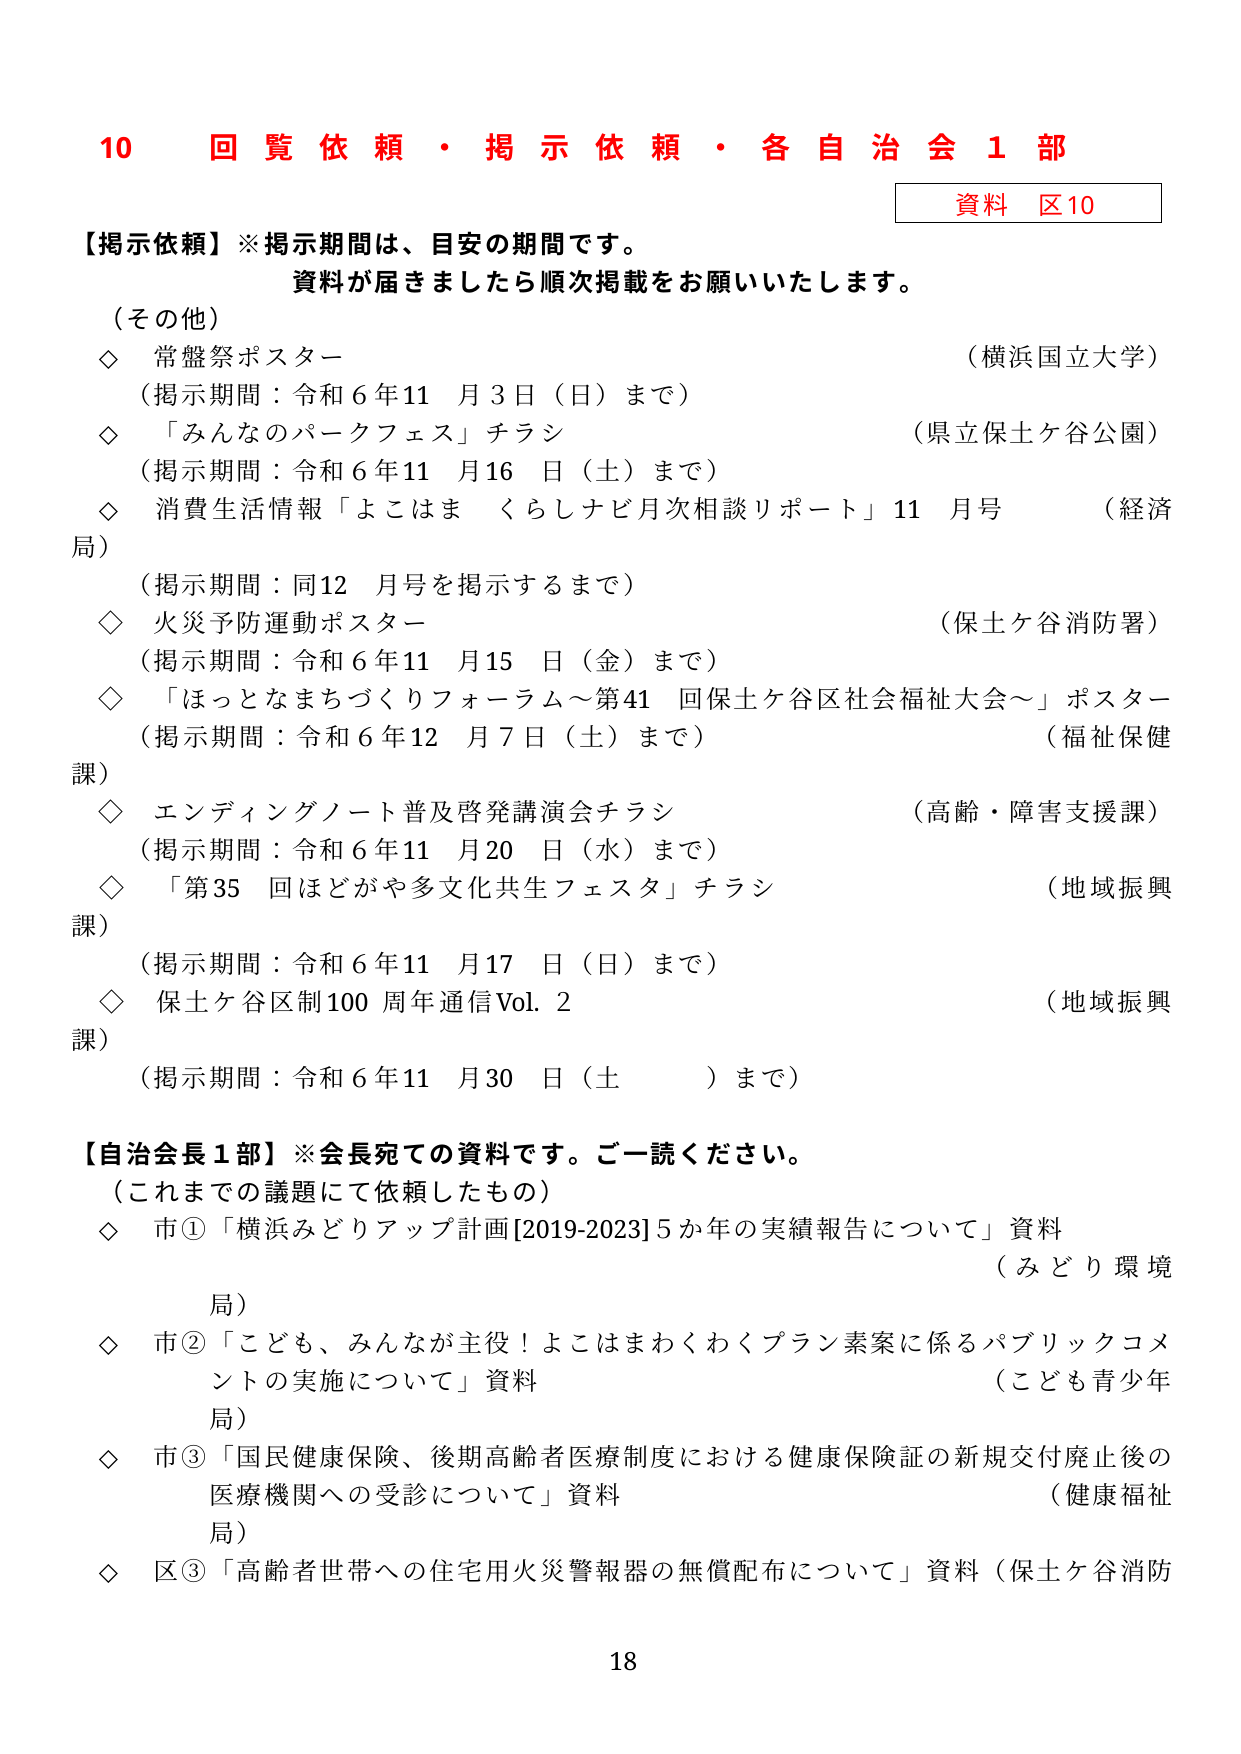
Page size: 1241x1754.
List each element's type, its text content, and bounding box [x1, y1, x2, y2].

text 【掲示依頼】※掲示期間は、目安の期間です。 [71, 223, 1175, 261]
text ◇ 消費生活情報「よこはま くらしナビ月次相談リポート」11月号 （経済局） [71, 489, 1175, 564]
text （みどり環境局） [209, 1247, 1175, 1323]
text ◇ 市③「国民健康保険、後期高齢者医療制度における健康保険証の新規交付廃止後の医療機関への受診について」資料 （健康福祉局） [99, 1437, 1175, 1550]
text （掲示期間：令和６年11月20日（水）まで） [71, 830, 1175, 868]
table_header 資料 区10 [896, 184, 1161, 222]
text （掲示期間：令和６年11月17日（日）まで） [71, 944, 1175, 982]
text ◇ エンディングノート普及啓発講演会チラシ （高齢・障害支援課） [71, 792, 1175, 830]
text ◇ 常盤祭ポスター （横浜国立大学） [71, 337, 1175, 375]
text 資料が届きましたら順次掲載をお願いいたします。 [264, 261, 1175, 299]
text ◇ 保土ケ谷区制100周年通信Vol.２ （地域振興課） [71, 982, 1175, 1057]
text ◇ 「第35回ほどがや多文化共生フェスタ」チラシ （地域振興課） [71, 868, 1175, 944]
text （掲示期間：令和６年11月16日（土）まで） [71, 451, 1175, 489]
text ◇ 火災予防運動ポスター （保土ケ谷消防署） [71, 602, 1175, 640]
text （掲示期間：令和６年11月30日（土 ）まで） [71, 1057, 1175, 1095]
text （掲示期間：同12月号を掲示するまで） [71, 564, 1175, 602]
text ◇ 市①「横浜みどりアップ計画[2019-2023]５か年の実績報告について」資料 [99, 1209, 1175, 1247]
text 保土ケ谷区地域振興課 ℡３３４－６３０３10 回覧依頼・掲示依頼・各自治会１部 [71, 107, 1175, 183]
text （掲示期間：令和６年11月15日（金）まで） [71, 640, 1175, 678]
text ◇ 「ほっとなまちづくりフォーラム～第41回保土ケ谷区社会福祉大会～」ポスター [71, 678, 1175, 716]
text ◇ 「みんなのパークフェス」チラシ （県立保土ケ谷公園） [99, 413, 1175, 451]
text （掲示期間：令和６年12月７日（土）まで） （福祉保健課） [71, 716, 1175, 792]
text 【自治会長１部】※会長宛ての資料です。ご一読ください。 [71, 1133, 1175, 1171]
text （これまでの議題にて依頼したもの） [71, 1171, 1175, 1209]
text （その他） [71, 299, 1175, 337]
text ◇ 市②「こども、みんなが主役！よこはまわくわくプラン素案に係るパブリックコメントの実施について」資料 （こども青少年局） [99, 1323, 1175, 1437]
text （掲示期間：令和６年11月３日（日）まで） [71, 375, 1175, 413]
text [99, 1550, 1175, 1588]
